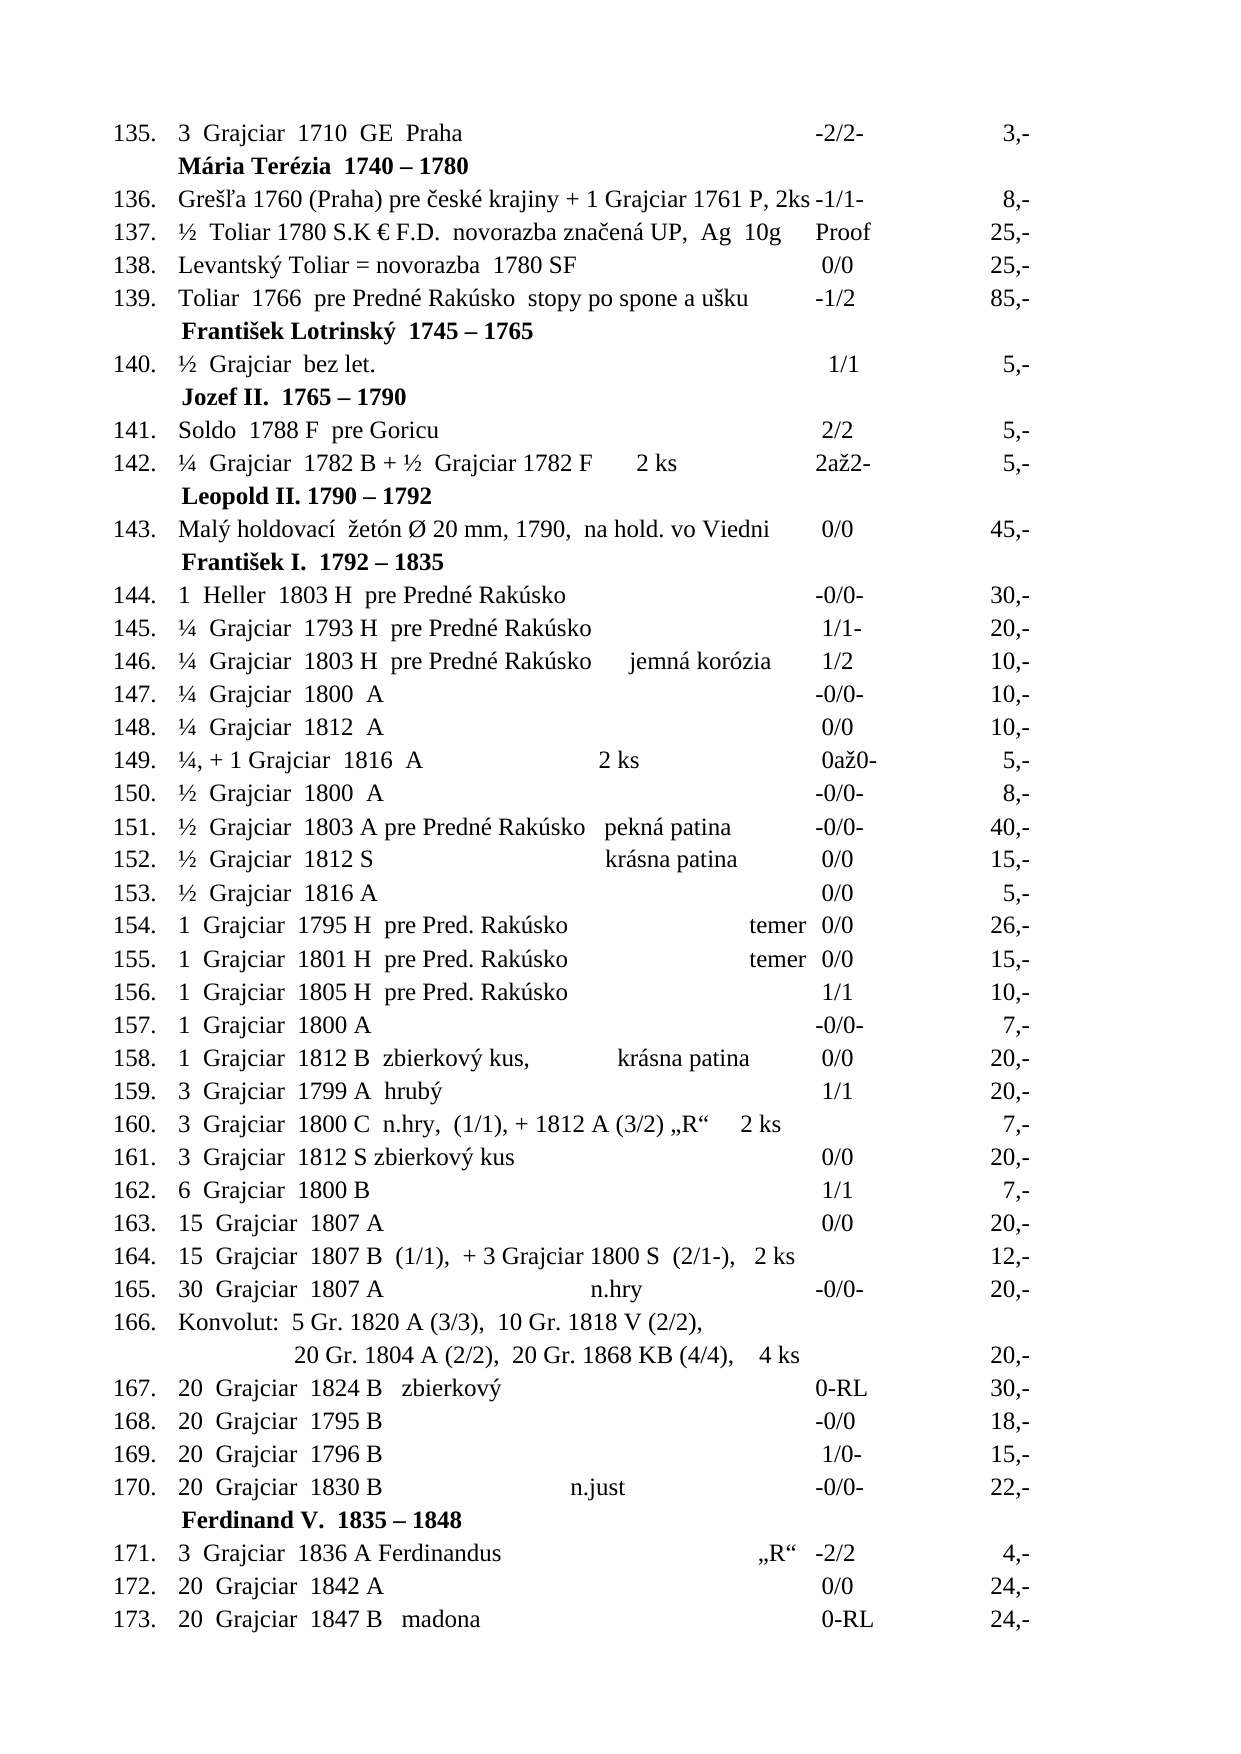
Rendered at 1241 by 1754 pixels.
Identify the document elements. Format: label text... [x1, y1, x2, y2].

text 173. 20 Grajciar 1847 B madona 0-RL 24,- [106, 1604, 1134, 1633]
text 145. ¼ Grajciar 1793 H pre Predné Rakúsko 1/1- 20,- [106, 613, 1134, 642]
text 157. 1 Grajciar 1800 A -0/0- 7,- [106, 1010, 1134, 1038]
text 140. ½ Grajciar bez let. 1/1 5,- [106, 349, 1134, 378]
text 151. ½ Grajciar 1803 A pre Predné Rakúsko pekná patina -0/0- 40,- [106, 812, 1134, 840]
text 169. 20 Grajciar 1796 B 1/0- 15,- [106, 1439, 1134, 1468]
text Jozef II. 1765 – 1790 [106, 382, 1134, 411]
text 138. Levantský Toliar = novorazba 1780 SF 0/0 25,- [106, 250, 1134, 279]
text 20 Gr. 1804 A (2/2), 20 Gr. 1868 KB (4/4), 4 ks 20,- [106, 1340, 1134, 1369]
text 170. 20 Grajciar 1830 B n.just -0/0- 22,- [106, 1472, 1134, 1501]
text 162. 6 Grajciar 1800 B 1/1 7,- [106, 1175, 1134, 1203]
text 135. 3 Grajciar 1710 GE Praha -2/2- 3,- [106, 118, 1134, 147]
text 168. 20 Grajciar 1795 B -0/0 18,- [106, 1406, 1134, 1435]
text 167. 20 Grajciar 1824 B zbierkový 0-RL 30,- [106, 1373, 1134, 1402]
text 165. 30 Grajciar 1807 A n.hry -0/0- 20,- [106, 1274, 1134, 1303]
text Leopold II. 1790 – 1792 [106, 481, 1134, 510]
text 154. 1 Grajciar 1795 H pre Pred. Rakúsko temer 0/0 26,- [106, 911, 1134, 939]
text 142. ¼ Grajciar 1782 B + ½ Grajciar 1782 F 2 ks 2až2- 5,- [106, 448, 1134, 477]
text 152. ½ Grajciar 1812 S krásna patina 0/0 15,- [106, 844, 1134, 873]
text 146. ¼ Grajciar 1803 H pre Predné Rakúsko jemná korózia 1/2 10,- [106, 646, 1134, 675]
text 149. ¼, + 1 Grajciar 1816 A 2 ks 0až0- 5,- [106, 746, 1134, 774]
text 166. Konvolut: 5 Gr. 1820 A (3/3), 10 Gr. 1818 V (2/2), [106, 1307, 1134, 1336]
text 136. Grešľa 1760 (Praha) pre české krajiny + 1 Grajciar 1761 P, 2ks -1/1- 8,- [106, 184, 1134, 213]
text 171. 3 Grajciar 1836 A Ferdinandus „R“ -2/2 4,- [106, 1538, 1134, 1567]
text 148. ¼ Grajciar 1812 A 0/0 10,- [106, 712, 1134, 741]
text 158. 1 Grajciar 1812 B zbierkový kus, krásna patina 0/0 20,- [106, 1043, 1134, 1071]
text František Lotrinský 1745 – 1765 [106, 316, 1134, 345]
text 163. 15 Grajciar 1807 A 0/0 20,- [106, 1208, 1134, 1237]
text 141. Soldo 1788 F pre Goricu 2/2 5,- [106, 415, 1134, 444]
text 144. 1 Heller 1803 H pre Predné Rakúsko -0/0- 30,- [106, 580, 1134, 609]
text Ferdinand V. 1835 – 1848 [106, 1505, 1134, 1534]
text 172. 20 Grajciar 1842 A 0/0 24,- [106, 1571, 1134, 1600]
text 160. 3 Grajciar 1800 C n.hry, (1/1), + 1812 A (3/2) „R“ 2 ks 7,- [106, 1109, 1134, 1137]
text 164. 15 Grajciar 1807 B (1/1), + 3 Grajciar 1800 S (2/1-), 2 ks 12,- [106, 1241, 1134, 1269]
text František I. 1792 – 1835 [106, 547, 1134, 576]
text 147. ¼ Grajciar 1800 A -0/0- 10,- [106, 679, 1134, 708]
text 153. ½ Grajciar 1816 A 0/0 5,- [106, 878, 1134, 906]
text 159. 3 Grajciar 1799 A hrubý 1/1 20,- [106, 1076, 1134, 1104]
text 161. 3 Grajciar 1812 S zbierkový kus 0/0 20,- [106, 1142, 1134, 1171]
text 137. ½ Toliar 1780 S.K € F.D. novorazba značená UP, Ag 10g Proof 25,- [106, 217, 1134, 246]
text Mária Terézia 1740 – 1780 [106, 151, 1134, 180]
text 155. 1 Grajciar 1801 H pre Pred. Rakúsko temer 0/0 15,- [106, 944, 1134, 972]
text 143. Malý holdovací žetón Ø 20 mm, 1790, na hold. vo Viedni 0/0 45,- [106, 514, 1134, 543]
text 156. 1 Grajciar 1805 H pre Pred. Rakúsko 1/1 10,- [106, 977, 1134, 1005]
text 150. ½ Grajciar 1800 A -0/0- 8,- [106, 778, 1134, 807]
text 139. Toliar 1766 pre Predné Rakúsko stopy po spone a ušku -1/2 85,- [106, 283, 1134, 312]
